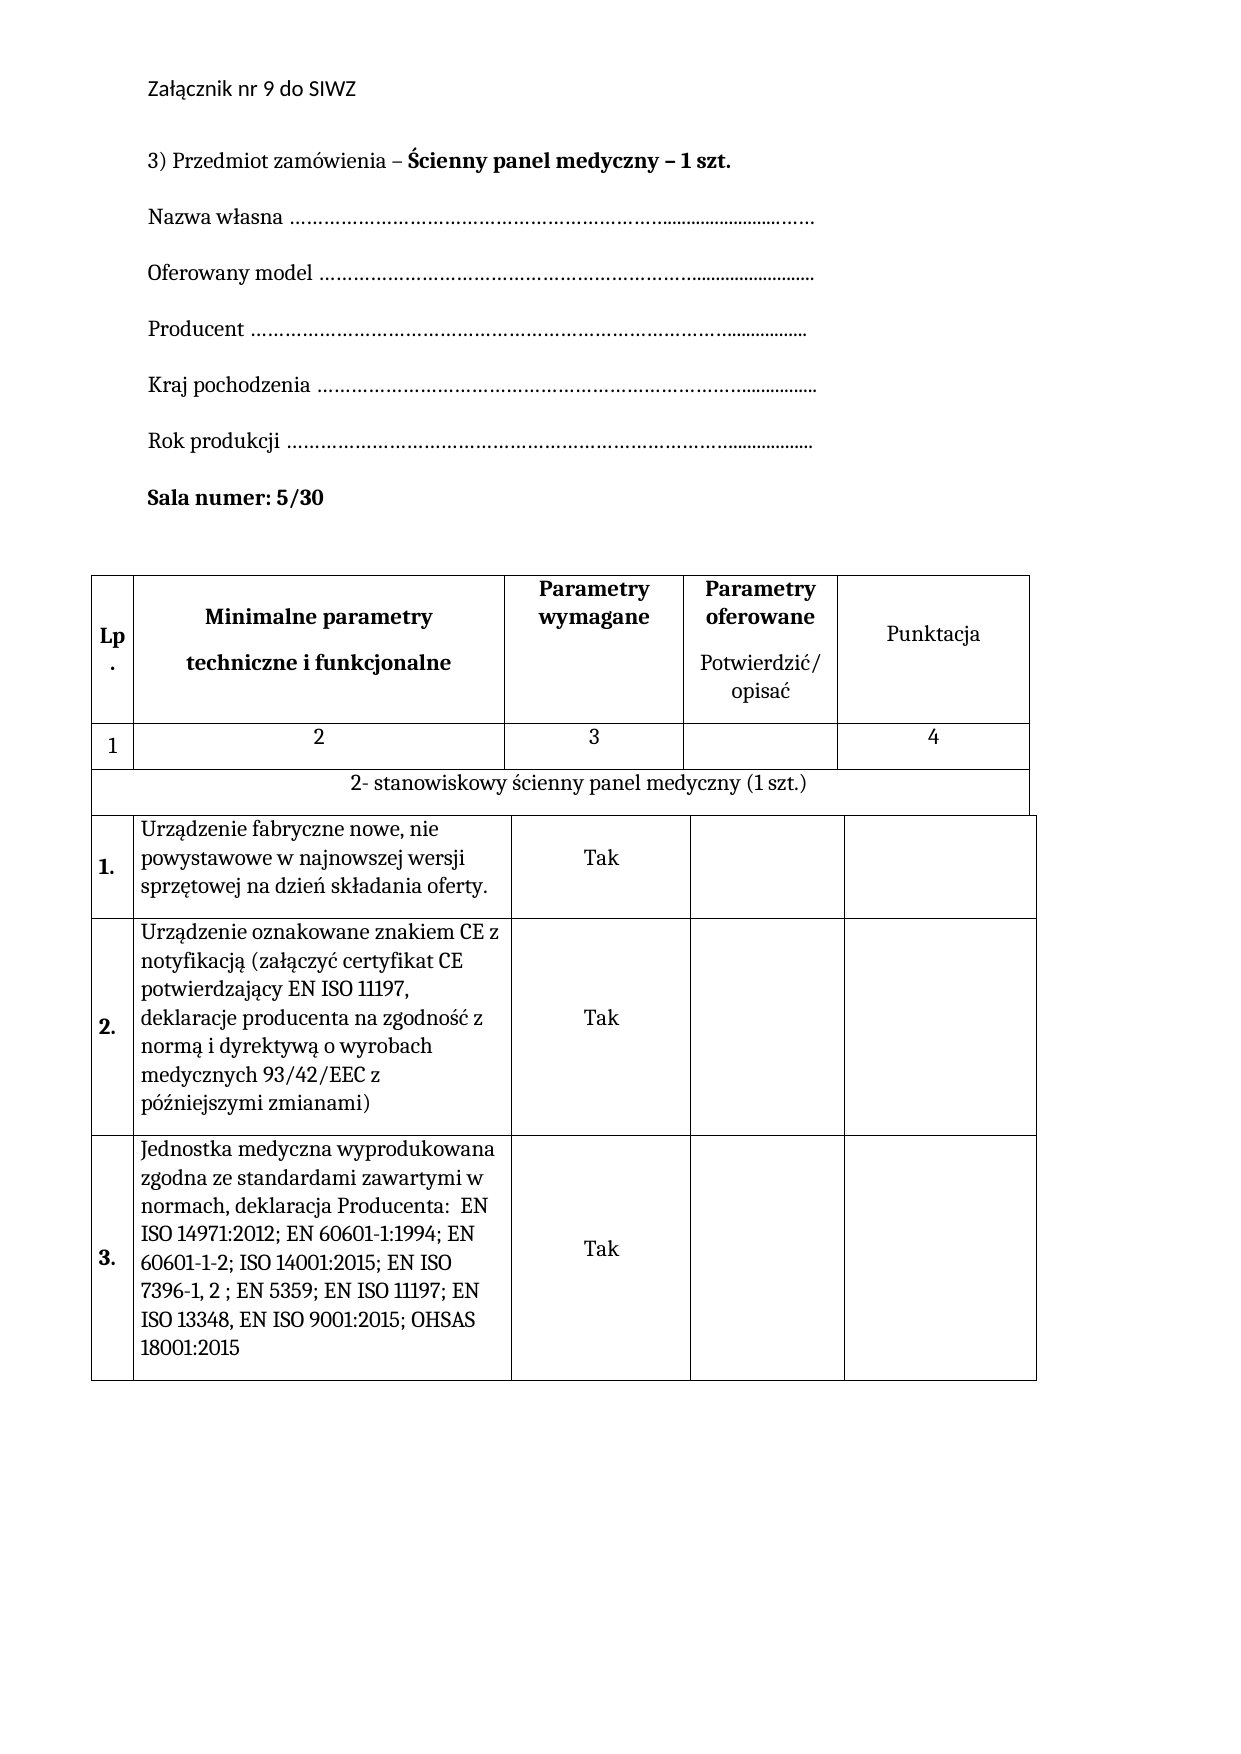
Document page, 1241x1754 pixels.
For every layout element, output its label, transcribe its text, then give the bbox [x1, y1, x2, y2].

text Rok produkcji ……………………………………………………………………................. [148, 428, 1137, 455]
text Kraj pochodzenia …………………………………………………………………............... [148, 372, 1137, 398]
table_cell Urządzenie fabryczne nowe, nie powystawowe w najnowszej wersji sprzętowej na dzień składania oferty. [134, 816, 511, 918]
text 3) Przedmiot zamówienia – Ścienny panel medyczny – 1 szt. [148, 148, 1137, 174]
table_header Parametry wymagane [505, 576, 683, 723]
table_header Lp. [92, 576, 133, 723]
text Oferowany model …………………………………………………………......................... [148, 260, 1137, 286]
table_cell [845, 816, 1036, 918]
table_cell [684, 724, 837, 769]
table_cell 4 [838, 724, 1029, 769]
table_cell 1 [92, 724, 133, 769]
table_cell 2- stanowiskowy ścienny panel medyczny (1 szt.) [92, 770, 1029, 815]
table_cell Urządzenie oznakowane znakiem CE z notyfikacją (załączyć certyfikat CE potwierdzający EN ISO 11197, deklaracje producenta na zgodność z normą i dyrektywą o wyrobach medycznych 93/42/EEC z późniejszymi zmianami) [134, 919, 511, 1135]
text Sala numer: 5/30 [148, 484, 1093, 511]
table_header Punktacja [838, 576, 1029, 723]
table_cell [691, 919, 844, 1135]
table_cell [845, 919, 1036, 1135]
table_cell Tak [512, 816, 690, 918]
table_cell [691, 1136, 844, 1380]
table_cell [92, 816, 133, 918]
table_cell [845, 1136, 1036, 1380]
table_cell 3 [505, 724, 683, 769]
table_cell Tak [512, 1136, 690, 1380]
table_cell [92, 919, 133, 1135]
table_cell 2 [134, 724, 504, 769]
table_header Parametry oferowane Potwierdzić/opisać [684, 576, 837, 723]
table_cell [92, 1136, 133, 1380]
table_cell Tak [512, 919, 690, 1135]
table_cell [691, 816, 844, 918]
table_cell Jednostka medyczna wyprodukowana zgodna ze standardami zawartymi w normach, deklaracja Producenta: EN ISO 14971:2012; EN 60601-1:1994; EN 60601-1-2; ISO 14001:2015; EN ISO 7396-1, 2 ; EN 5359; EN ISO 11197; EN ISO 13348, EN ISO 9001:2015; OHSAS 18001:2015 [134, 1136, 511, 1380]
text Producent …………………………………………………………………………................ [148, 316, 1137, 342]
text Nazwa własna …………………………………………………………........................…… [148, 204, 1137, 230]
table_header Minimalne parametry techniczne i funkcjonalne [134, 576, 504, 723]
